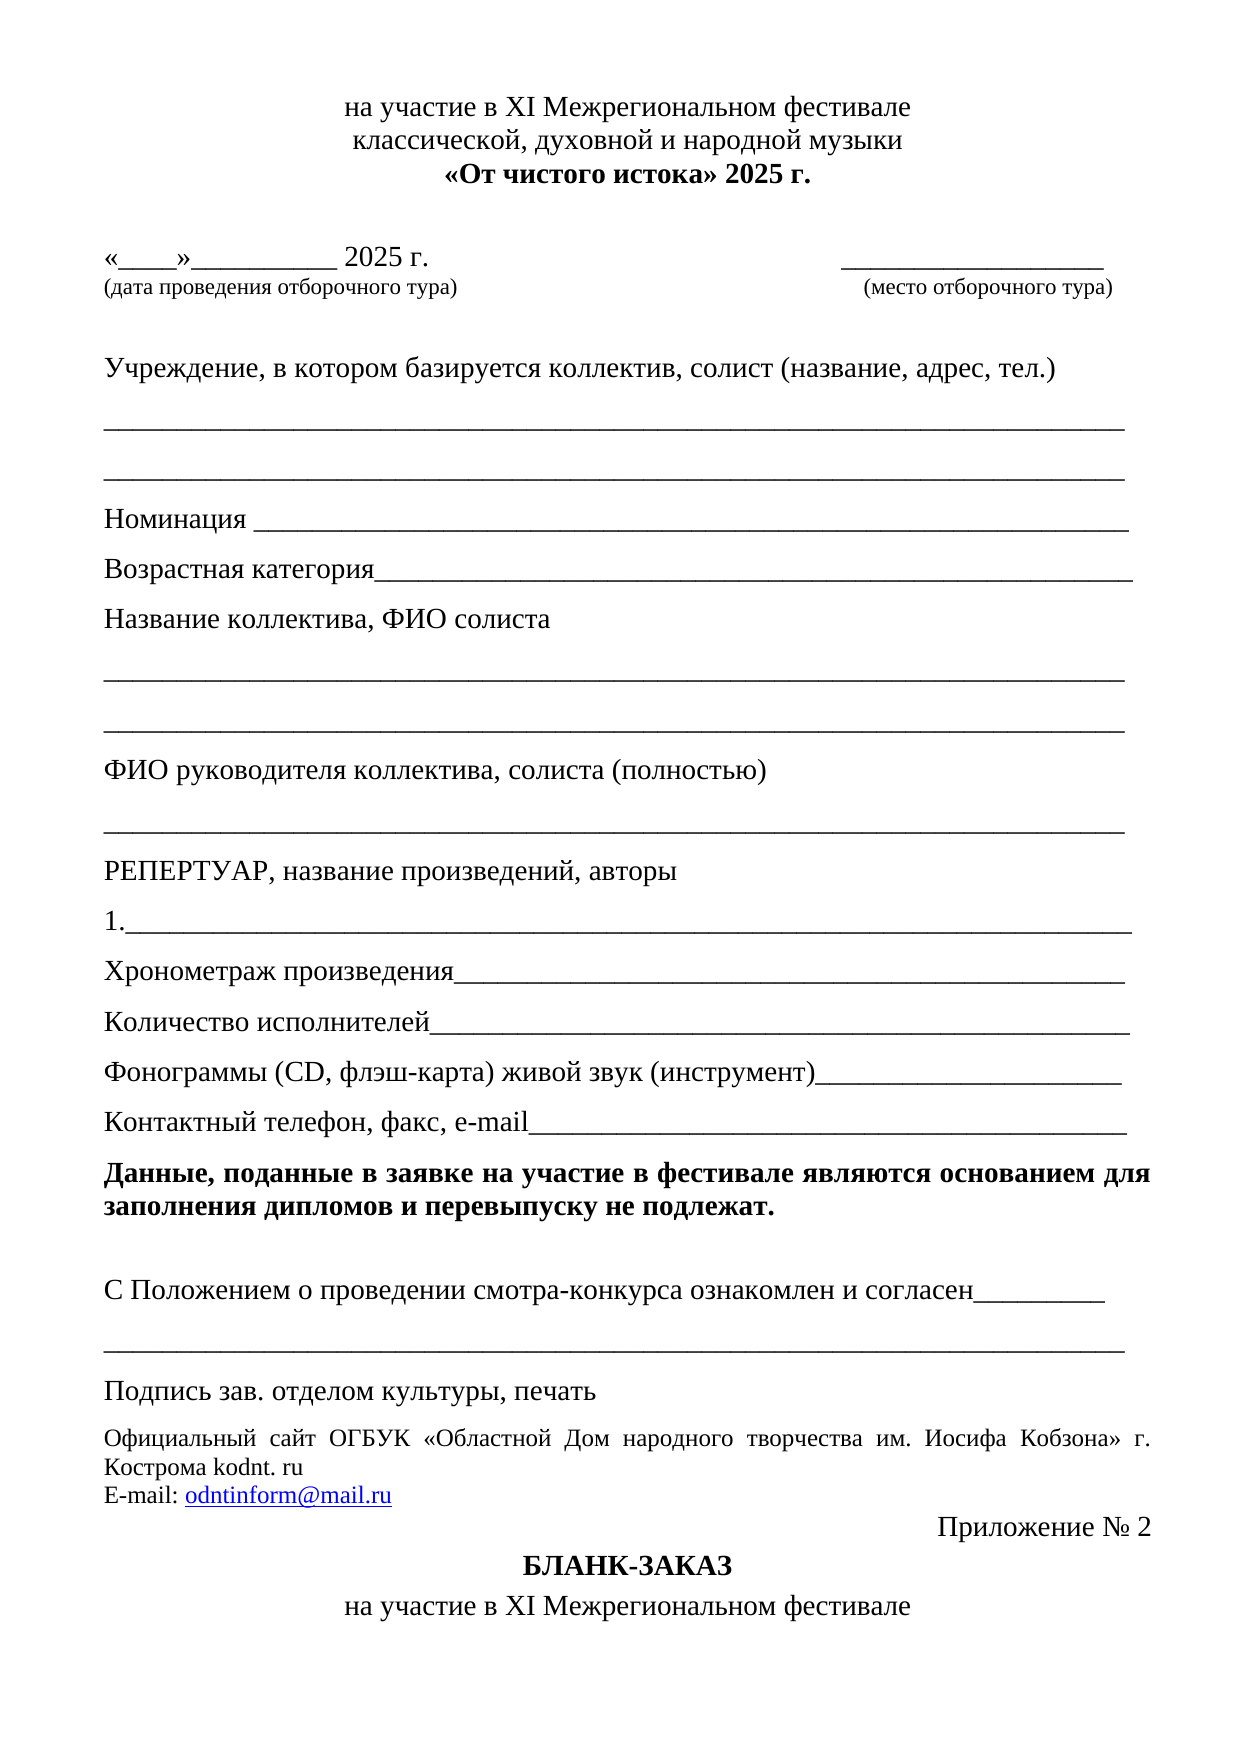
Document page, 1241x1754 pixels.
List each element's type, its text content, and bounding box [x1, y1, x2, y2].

text Учреждение, в котором базируется коллектив, солист (название, адрес, тел.) [103, 350, 1137, 383]
text «____»__________ 2025 г. __________________ [103, 239, 1152, 273]
text ______________________________________________________________________ [103, 450, 1137, 484]
text Хронометраж произведения______________________________________________ [103, 953, 1152, 987]
text ______________________________________________________________________ [103, 702, 1137, 736]
text РЕПЕРТУАР, название произведений, авторы [103, 853, 1137, 886]
text ______________________________________________________________________ [103, 803, 1137, 836]
text Название коллектива, ФИО солиста [103, 601, 1137, 635]
text Возрастная категория____________________________________________________ [103, 551, 1137, 584]
text ФИО руководителя коллектива, солиста (полностью) [103, 752, 1137, 786]
text ______________________________________________________________________ [103, 400, 1137, 434]
text С Положением о проведении смотра-конкурса ознакомлен и согласен_________ [103, 1272, 1137, 1306]
text Данные, поданные в заявке на участие в фестивале являются основанием для заполнения дипломов и перевыпуску не подлежат. [103, 1155, 1152, 1222]
text (дата проведения отборочного тура) (место отборочного тура) [103, 273, 1152, 299]
text на участие в XI Межрегиональном фестивале [103, 89, 1152, 122]
text 1._____________________________________________________________________ [103, 903, 1137, 937]
text ______________________________________________________________________ [103, 1322, 1137, 1356]
text Официальный cайт ОГБУК «Областной Дом народного творчества им. Иосифа Кобзона» г. Кострома kodnt. ru [103, 1423, 1152, 1481]
text E-mail: odntinform@mail.ru [103, 1481, 1152, 1509]
text Подпись зав. отделом культуры, печать [103, 1373, 1137, 1406]
text БЛАНК-ЗАКАЗ [103, 1548, 1152, 1581]
text Фонограммы (CD, флэш-карта) живой звук (инструмент)_____________________ [103, 1054, 1137, 1088]
text на участие в XI Межрегиональном фестивале [103, 1588, 1152, 1622]
text «От чистого истока» 2025 г. [103, 156, 1152, 189]
text Приложение № 2 [103, 1509, 1152, 1543]
text Номинация ____________________________________________________________ [103, 501, 1137, 534]
text ______________________________________________________________________ [103, 652, 1137, 685]
text Контактный телефон, факс, e-mail_________________________________________ [103, 1104, 1137, 1138]
text Количество исполнителей________________________________________________ [103, 1004, 1137, 1037]
text классической, духовной и народной музыки [103, 122, 1152, 156]
